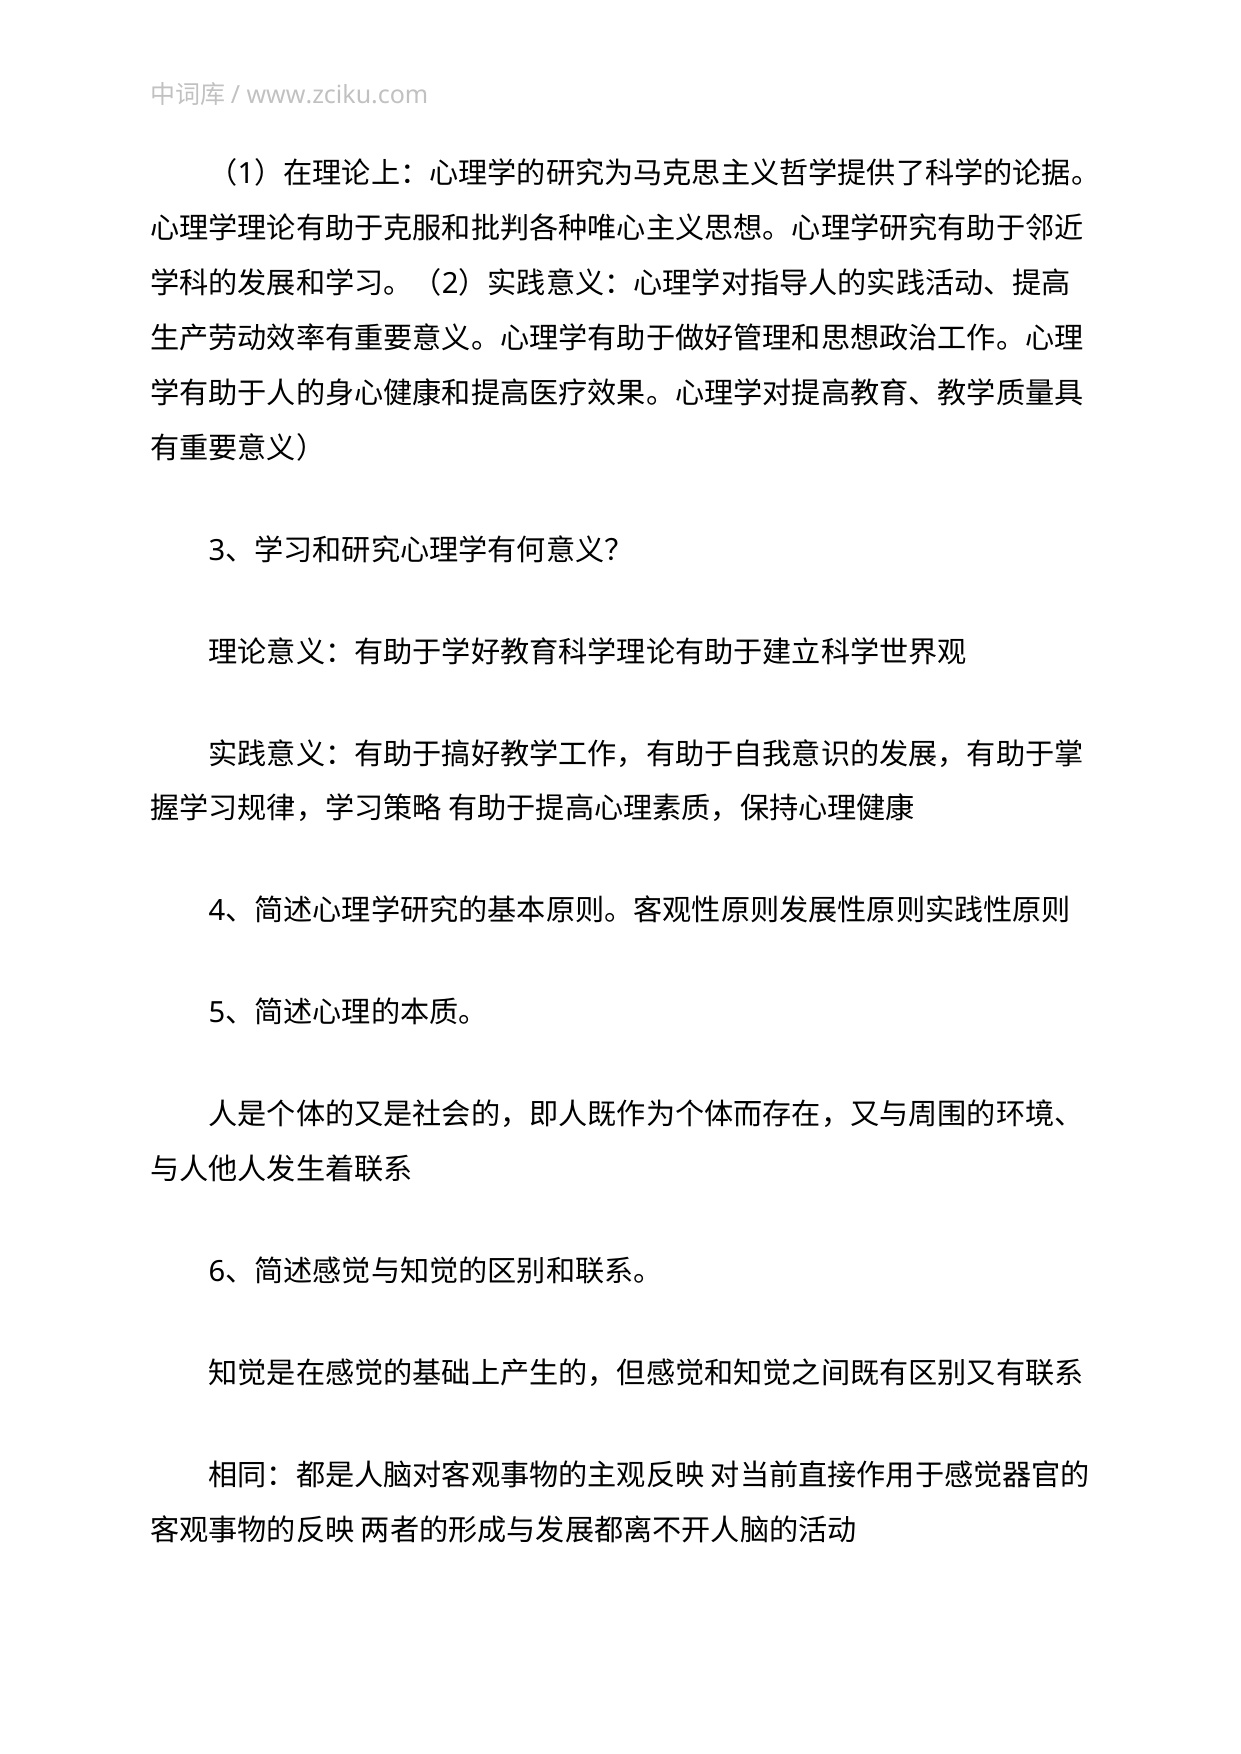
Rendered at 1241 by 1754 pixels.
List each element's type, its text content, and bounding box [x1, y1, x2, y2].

text 4、简述心理学研究的基本原则。客观性原则发展性原则实践性原则 [150, 887, 1090, 929]
text 6、简述感觉与知觉的区别和联系。 [150, 1247, 1090, 1290]
text 理论意义：有助于学好教育科学理论有助于建立科学世界观 [150, 628, 1090, 671]
text （1）在理论上：心理学的研究为马克思主义哲学提供了科学的论据。心理学理论有助于克服和批判各种唯心主义思想。心理学研究有助于邻近学科的发展和学习。（2）实践意义：心理学对指导人的实践活动、提高生产劳动效率有重要意义。心理学有助于做好管理和思想政治工作。心理学有助于人的身心健康和提高医疗效果。心理学对提高教育、教学质量具有重要意义） [150, 150, 1090, 467]
text 3、学习和研究心理学有何意义？ [150, 526, 1090, 569]
text 知觉是在感觉的基础上产生的，但感觉和知觉之间既有区别又有联系 [150, 1349, 1090, 1392]
text 人是个体的又是社会的，即人既作为个体而存在，又与周围的环境、与人他人发生着联系 [150, 1091, 1090, 1188]
text 5、简述心理的本质。 [150, 989, 1090, 1031]
text 相同：都是人脑对客观事物的主观反映 对当前直接作用于感觉器官的客观事物的反映 两者的形成与发展都离不开人脑的活动 [150, 1451, 1090, 1548]
text 实践意义：有助于搞好教学工作，有助于自我意识的发展，有助于掌握学习规律，学习策略 有助于提高心理素质，保持心理健康 [150, 730, 1090, 827]
